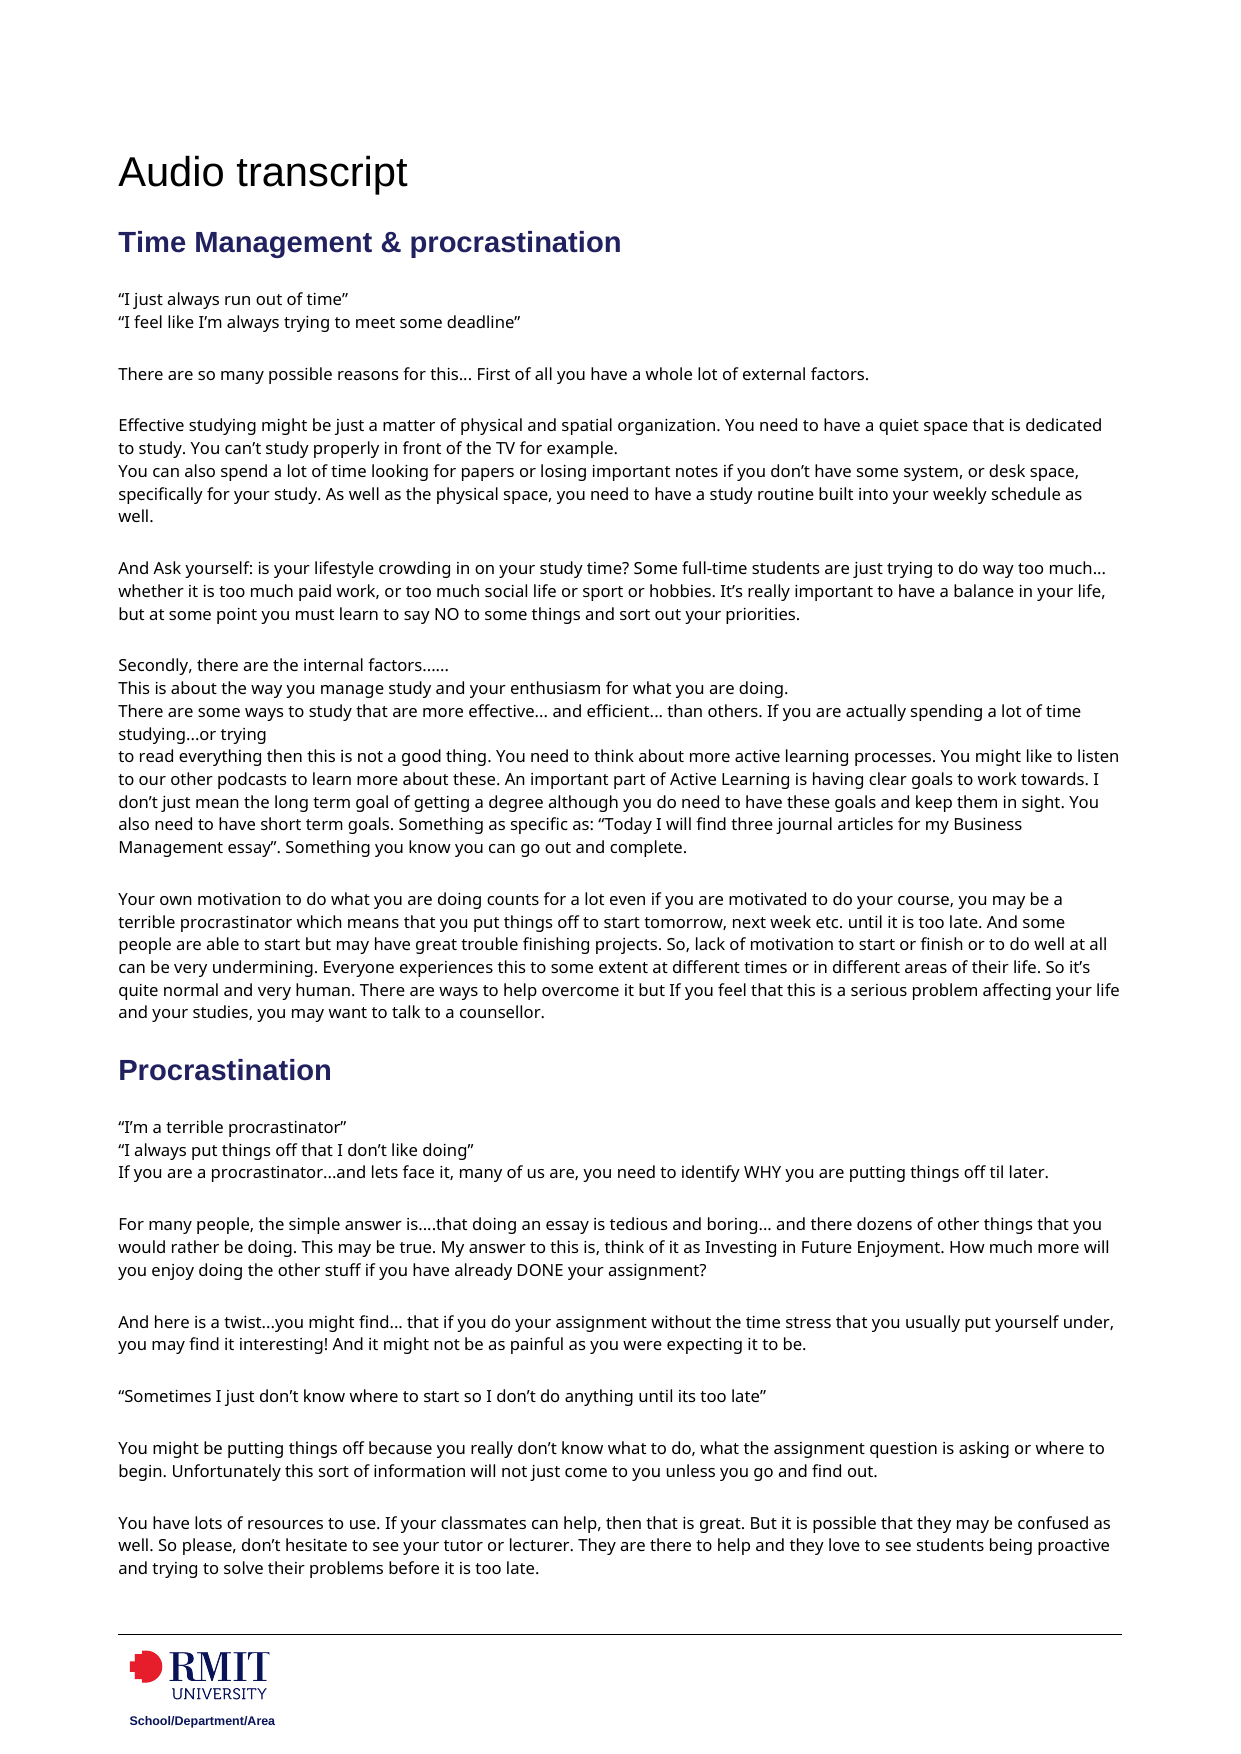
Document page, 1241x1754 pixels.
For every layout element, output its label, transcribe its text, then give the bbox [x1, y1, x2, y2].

text Effective studying might be just a matter of physical and spatial organization. You need to have a quiet space that is dedicated to study. You can’t study properly in front of the TV for example. You can also spend a lot of time looking for papers or losing important notes if you don’t have some system, or desk space, specifically for your study. As well as the physical space, you need to have a study routine built into your weekly schedule as well. [118, 414, 1122, 527]
text You might be putting things off because you really don’t know what to do, what the assignment question is asking or where to begin. Unfortunately this sort of information will not just come to you unless you go and find out. [118, 1437, 1122, 1482]
text “I just always run out of time” “I feel like I’m always trying to meet some deadline” [118, 287, 1122, 333]
subtitle Time Management & procrastination [118, 225, 1122, 258]
subtitle Procrastination [118, 1053, 1122, 1086]
text And here is a twist...you might find... that if you do your assignment without the time stress that you usually put yourself under, you may find it interesting! And it might not be as painful as you were expecting it to be. [118, 1310, 1122, 1356]
text Secondly, there are the internal factors...... This is about the way you manage study and your enthusiasm for what you are doing. There are some ways to study that are more effective... and efficient... than others. If you are actually spending a lot of time studying...or trying to read everything then this is not a good thing. You need to think about more active learning processes. You might like to listen to our other podcasts to learn more about these. An important part of Active Learning is having clear goals to work towards. I don’t just mean the long term goal of getting a degree although you do need to have these goals and keep them in sight. You also need to have short term goals. Something as specific as: “Today I will find three journal articles for my Business Management essay”. Something you know you can go out and complete. [118, 654, 1122, 858]
text “I’m a terrible procrastinator” “I always put things off that I don’t like doing” If you are a procrastinator...and lets face it, many of us are, you need to identify WHY you are putting things off til later. [118, 1116, 1122, 1184]
text Audio transcript [118, 148, 1122, 196]
text And Ask yourself: is your lifestyle crowding in on your study time? Some full-time students are just trying to do way too much... whether it is too much paid work, or too much social life or sport or hobbies. It’s really important to have a balance in your life, but at some point you must learn to say NO to some things and sort out your priorities. [118, 557, 1122, 625]
text For many people, the simple answer is....that doing an essay is tedious and boring... and there dozens of other things that you would rather be doing. This may be true. My answer to this is, think of it as Investing in Future Enjoyment. How much more will you enjoy doing the other stuff if you have already DONE your assignment? [118, 1213, 1122, 1281]
text Your own motivation to do what you are doing counts for a lot even if you are motivated to do your course, you may be a terrible procrastinator which means that you put things off to start tomorrow, next week etc. until it is too late. And some people are able to start but may have great trouble finishing projects. So, lack of motivation to start or finish or to do well at all can be very undermining. Everyone experiences this to some extent at different times or in different areas of their life. So it’s quite normal and very human. There are ways to help overcome it but If you feel that this is a serious problem affecting your life and your studies, you may want to talk to a counsellor. [118, 887, 1122, 1024]
text There are so many possible reasons for this... First of all you have a whole lot of external factors. [118, 362, 1122, 385]
text “Sometimes I just don’t know where to start so I don’t do anything until its too late” [118, 1385, 1122, 1407]
text You have lots of resources to use. If your classmates can help, then that is great. But it is possible that they may be confused as well. So please, don’t hesitate to see your tutor or lecturer. They are there to help and they love to see students being proactive and trying to solve their problems before it is too late. [118, 1511, 1122, 1579]
